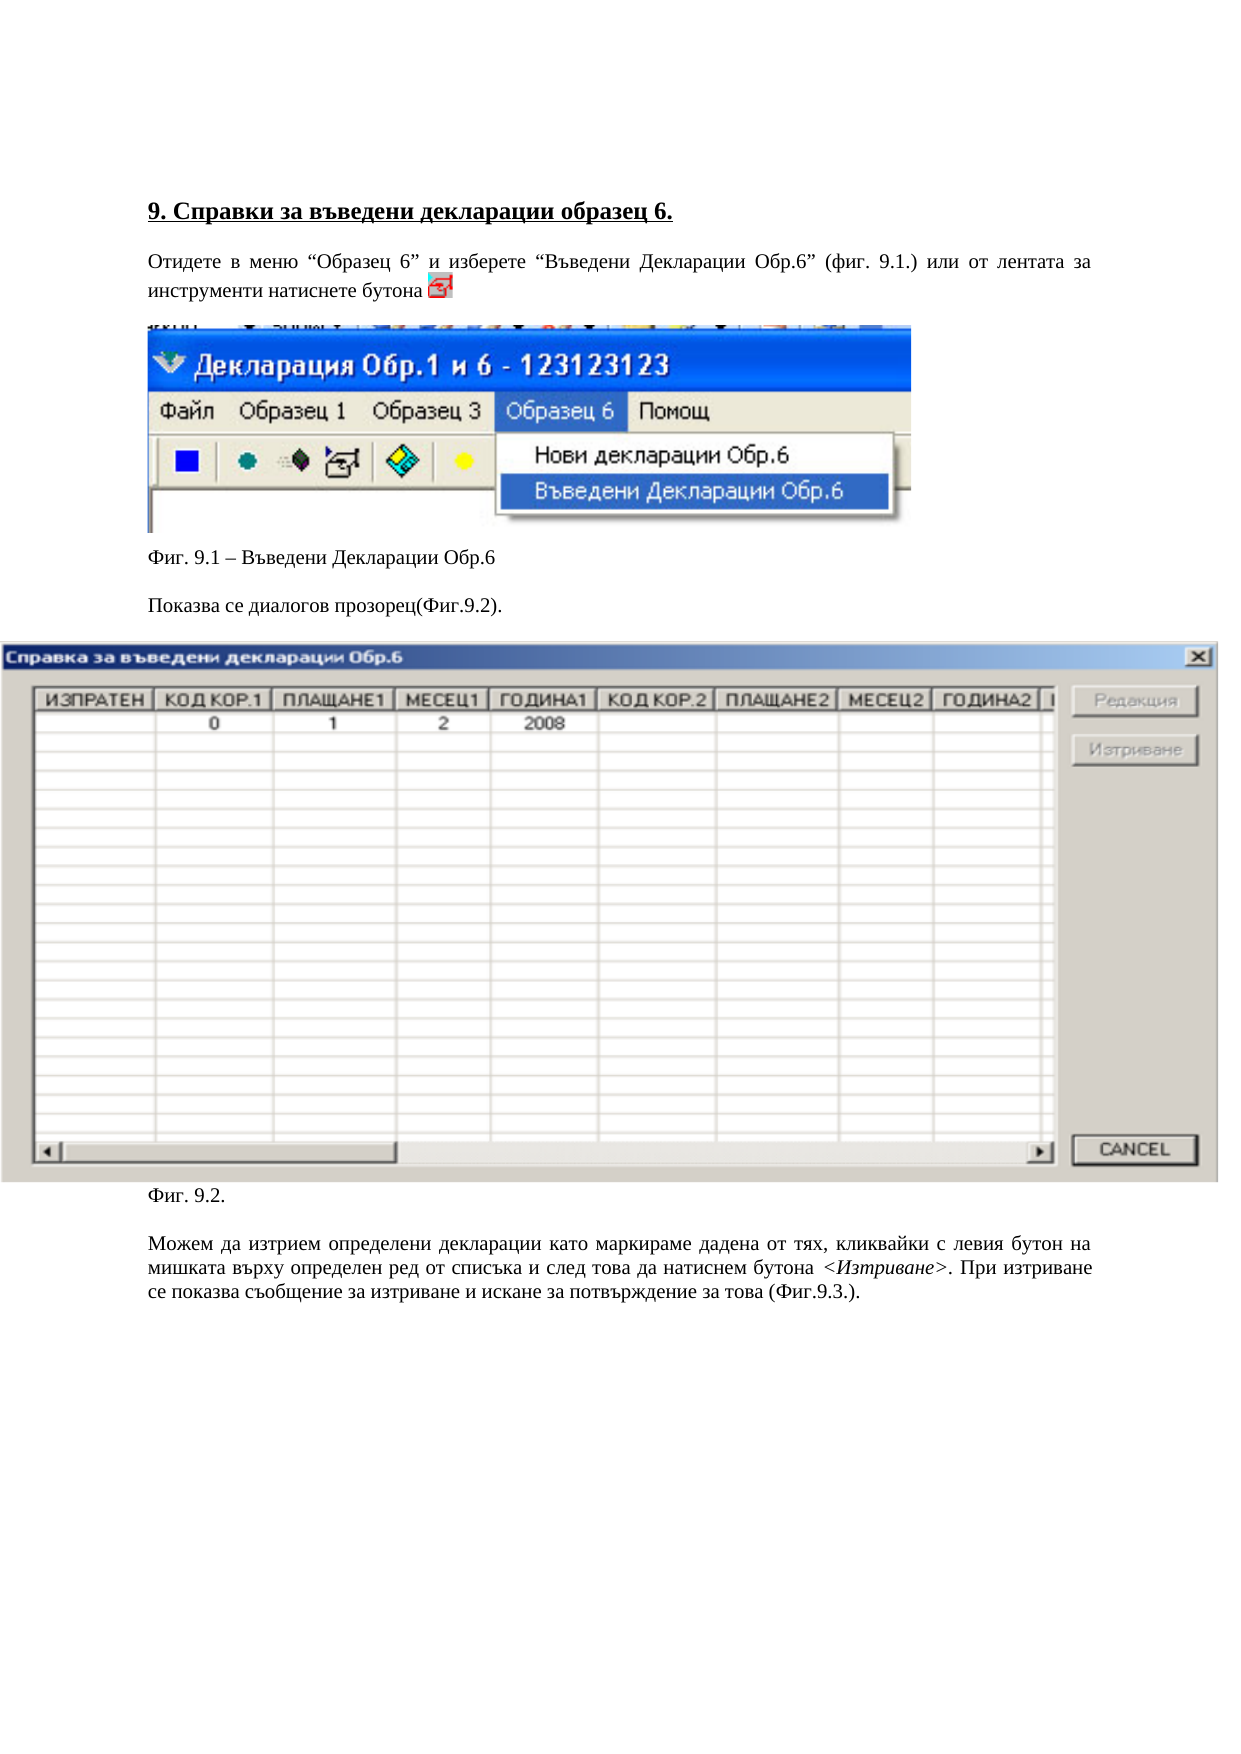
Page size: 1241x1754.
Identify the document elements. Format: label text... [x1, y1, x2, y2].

picture [147, 325, 912, 533]
picture [428, 272, 453, 298]
subtitle 9. Справки за въведени декларации образец 6. [148, 196, 1093, 224]
text Фиг. 9.1 – Въведени Декларации Обр.6 [148, 545, 1093, 569]
text Фиг. 9.2. [148, 1184, 1093, 1207]
text Можем да изтрием определени декларации като маркираме дадена от тях, кликвайки с левия бутон на мишката върху определен ред от списъка и след това да натиснем бутона <Изтриване>. При изтриване се показва съобщение за изтриване и искане за потвърждение за това (Фиг.9.3.). [148, 1231, 1093, 1303]
text Показва се диалогов прозорец(Фиг.9.2). [148, 593, 1093, 617]
text Отидете в меню “Образец 6” и изберете “Въведени Декларации Обр.6” (фиг. 9.1.) или от лентата за инструменти натиснете бутона [148, 248, 1093, 302]
